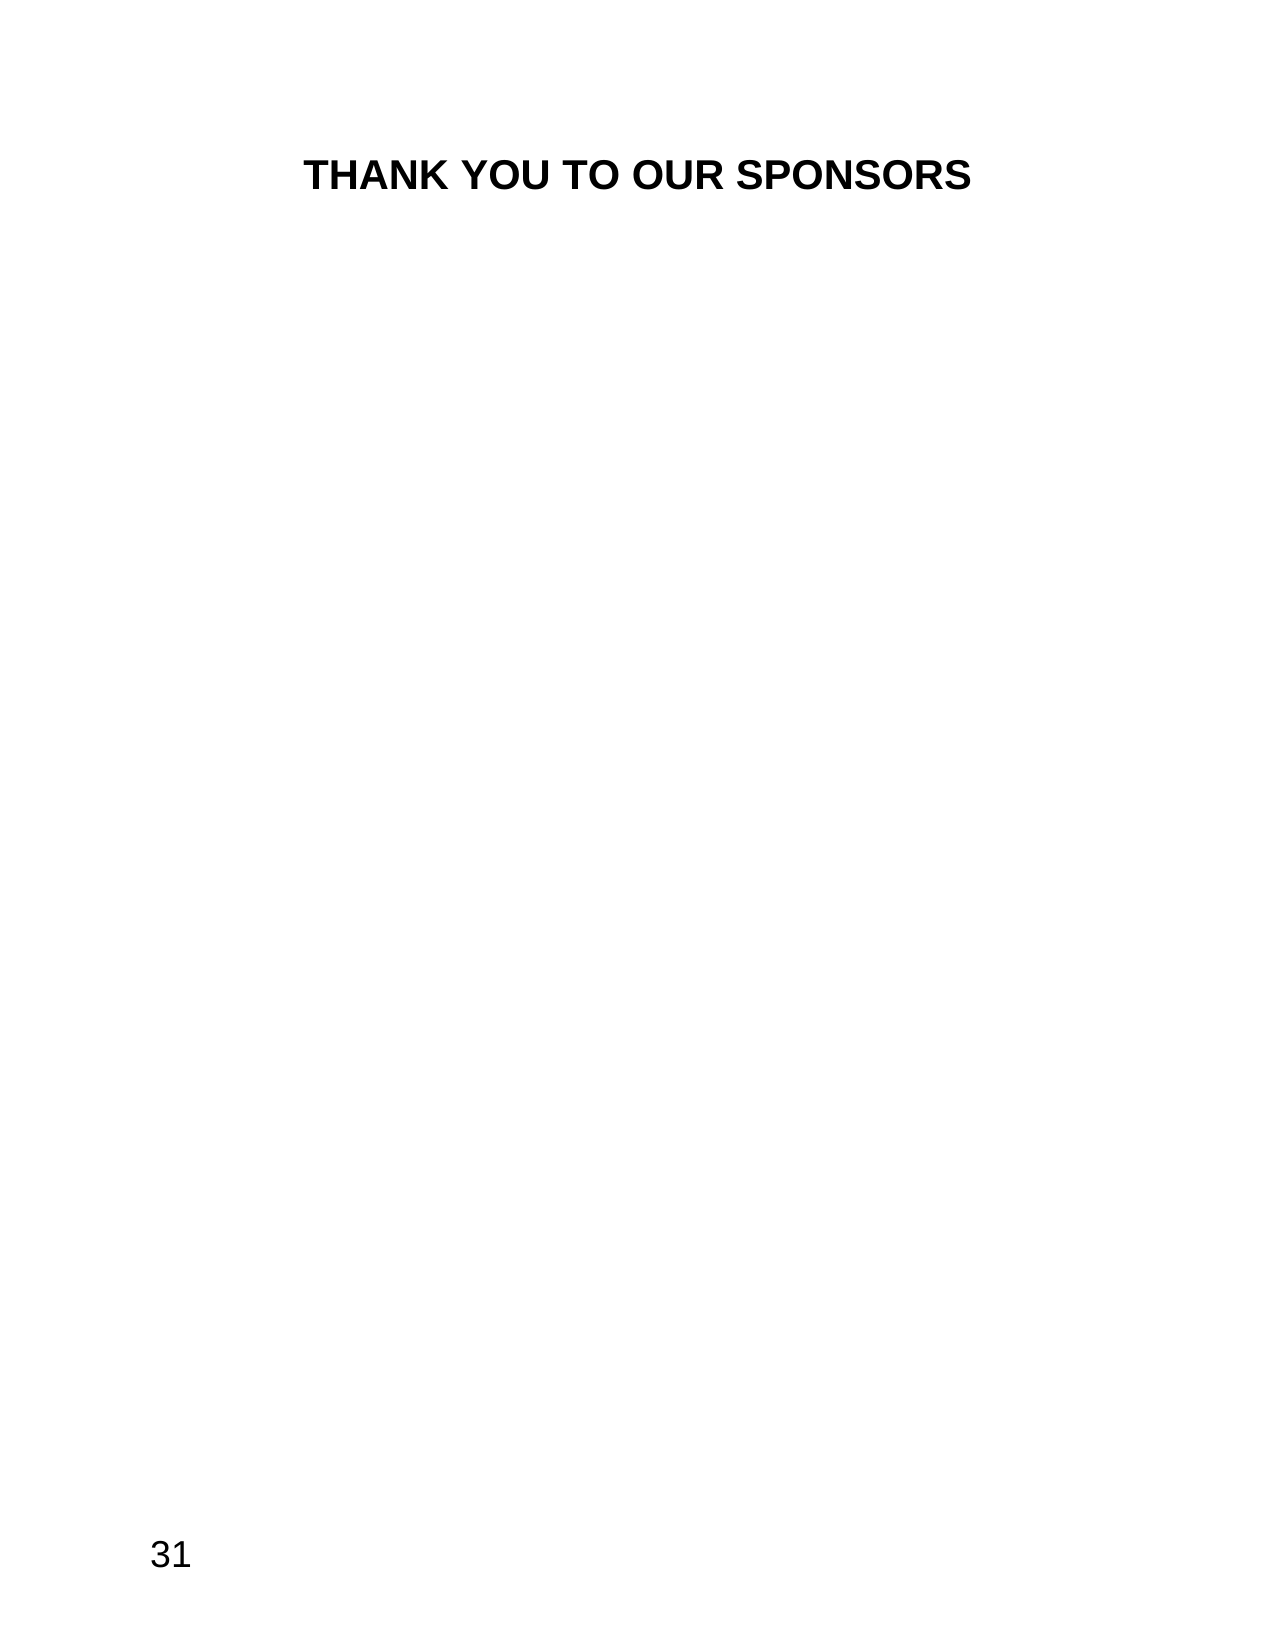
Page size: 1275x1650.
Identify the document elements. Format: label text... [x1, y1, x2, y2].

subtitle Thank You to Our Sponsors [150, 150, 1125, 198]
